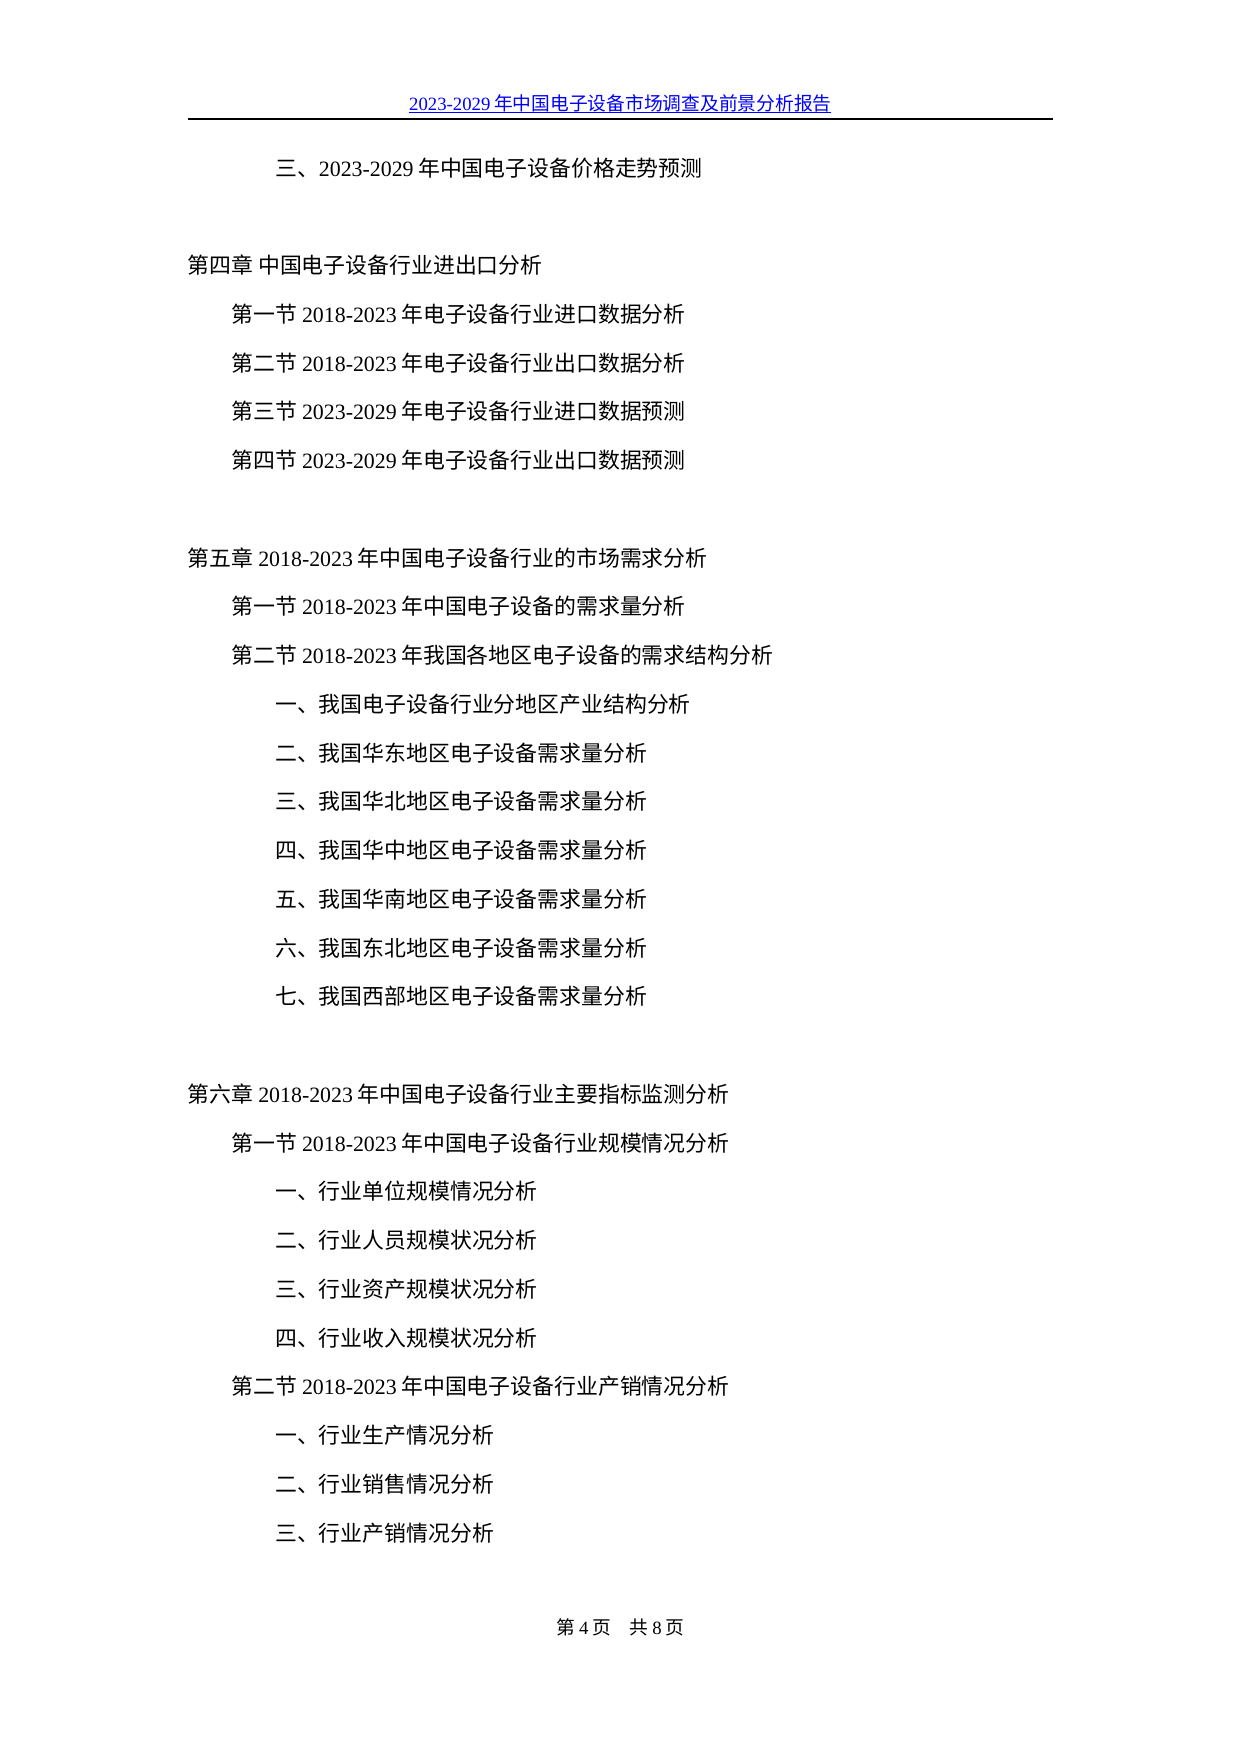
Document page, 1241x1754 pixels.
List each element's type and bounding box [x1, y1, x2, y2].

text [187, 150, 1053, 1548]
